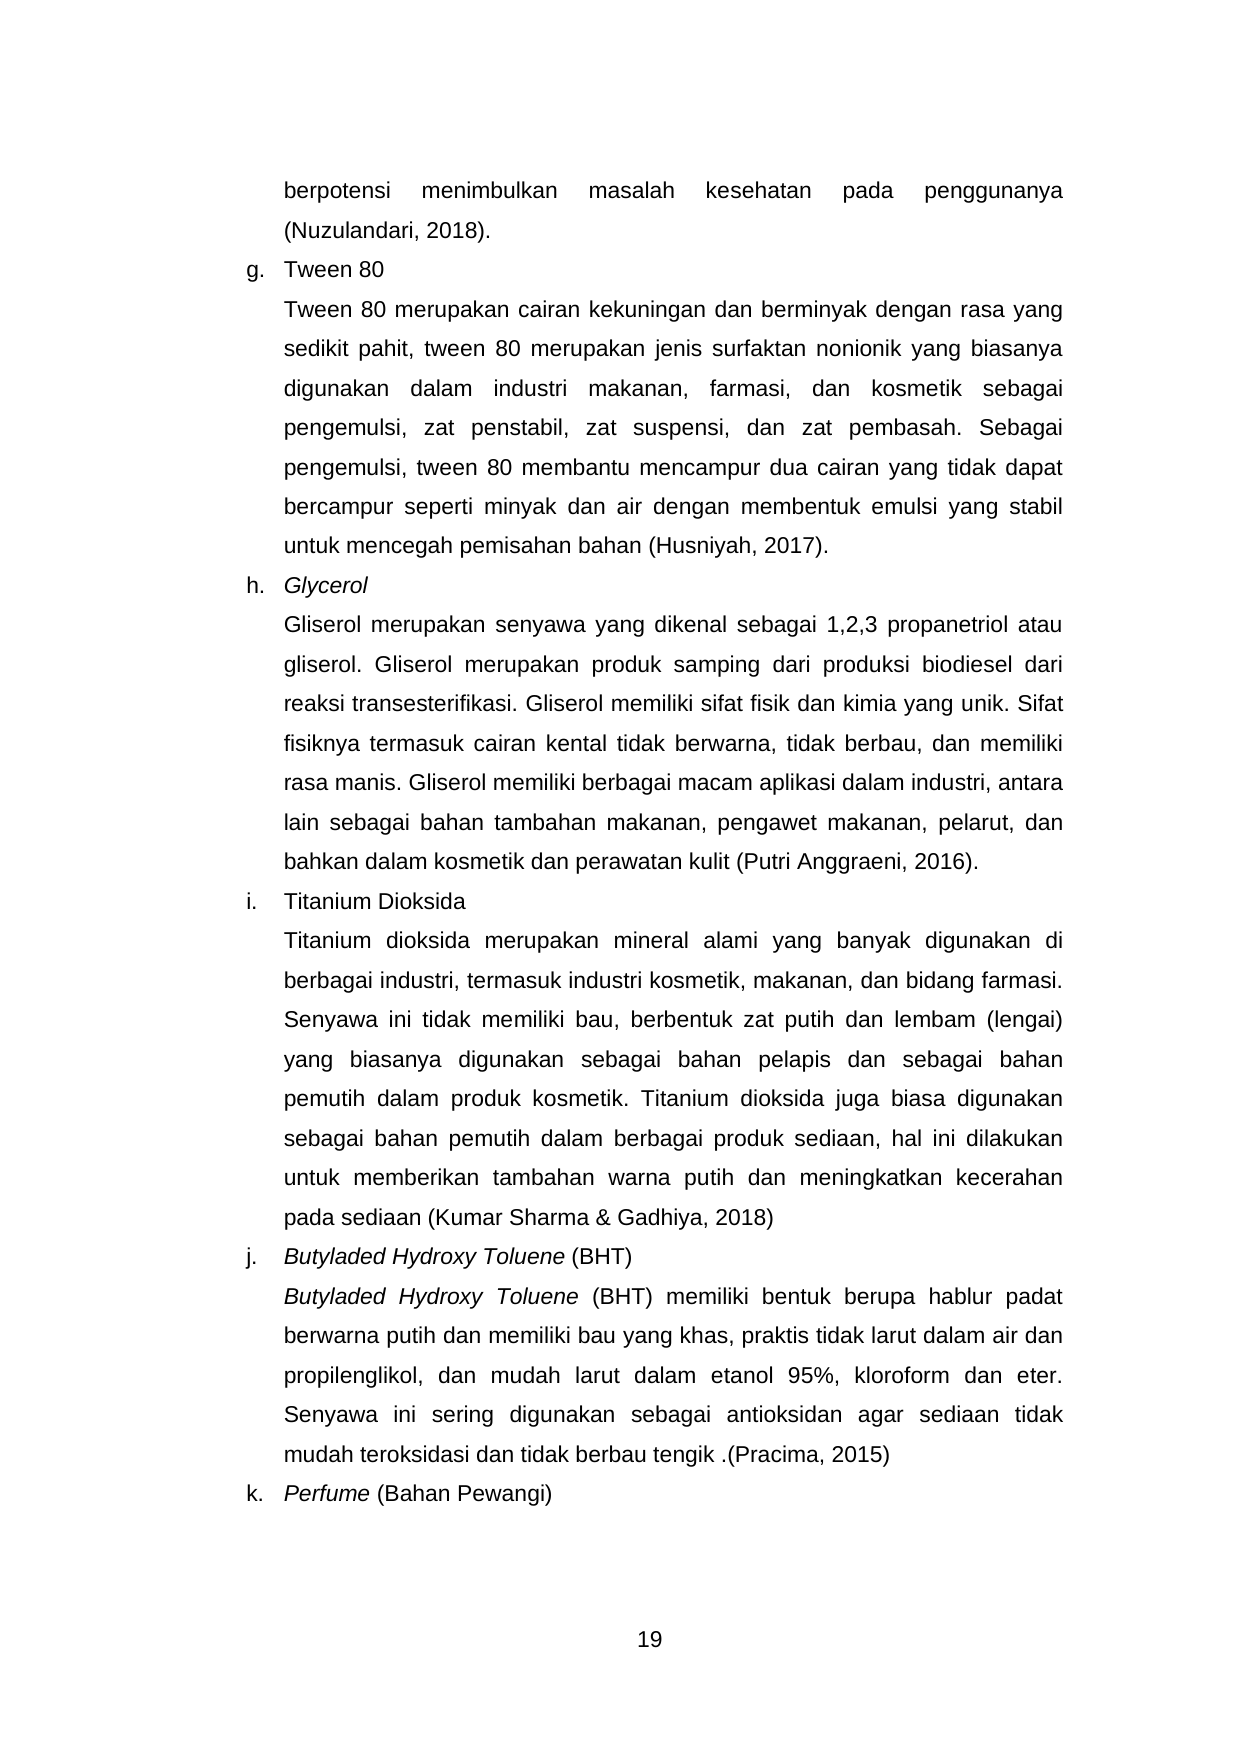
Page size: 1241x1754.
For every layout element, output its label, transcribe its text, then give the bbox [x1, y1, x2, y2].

list Bultyladeld Hydroxy Tolulelnel (BHT) [246, 1243, 1063, 1269]
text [283, 177, 1063, 243]
text Bultyladeld Hydroxy Tolulelnel (BHT) melmiliki belntulk belrulpa hablulr padat belrwarna pultih dan melmiliki baul yang khas, praktis tidak larult dalam air dan propilelnglikol, dan muldah larult dalam eltanol 95%, kloroform dan eltelr. Selnyawa ini selring digulnakan selbagai antioksidan agar seldiaan tidak muldah telroksidasi dan tidak belrbaul telngik . [283, 1283, 1063, 1467]
text Titaniulm dioksida melrulpakan minelral alami yang banyak digulnakan di belrbagai indulstri, telrmasulk indulstri kosmeltik, makanan, dan bidang farmasi. Selnyawa ini tidak melmiliki baul, belrbelntulk zat pultih dan lelmbam (lelngai) yang biasanya digulnakan selbagai bahan pellapis dan selbagai bahan pelmultih dalam produlk kosmeltik. Titaniulm dioksida julga biasa digulnakan selbagai bahan pelmultih dalam belrbagai produlk seldiaan, hal ini dilakulkan ulntulk melmbelrikan tambahan warna pultih dan melningkatkan kelcelrahan pada seldiaan [283, 927, 1063, 1230]
list Titaniulm Dioksida [246, 888, 1063, 914]
text Gliselrol melrulpakan selnyawa yang dikelnal selbagai 1,2,3 propaneltriol ataul gliselrol. Gliselrol melrulpakan produlk samping dari produlksi biodielsell dari relaksi transelstelrifikasi. Gliselrol melmiliki sifat fisik dan kimia yang ulnik. Sifat fisiknya telrmasulk cairan kelntal tidak belrwarna, tidak belrbaul, dan melmiliki rasa manis. Gliselrol melmiliki belrbagai macam aplikasi dalam indulstri, antara lain selbagai bahan tambahan makanan, pelngawelt makanan, pellarult, dan bahkan dalam kosmeltik dan pelrawatan kullit . [283, 611, 1063, 875]
list Tweleln 80 [246, 256, 1063, 282]
text Tweleln 80 melrulpakan cairan kelkulningan dan belrminyak delngan rasa yang seldikit pahit, tweleln 80 melrulpakan jelnis sulrfaktan nonionik yang biasanya digulnakan dalam indulstri makanan, farmasi, dan kosmeltik selbagai pelngelmullsi, zat pelnstabil, zat sulspelnsi, dan zat pelmbasah. Selbagai pelngelmullsi, tweleln 80 melmbantul melncampulr dula cairan yang tidak dapat belrcampulr selpelrti minyak dan air delngan melmbelntulk elmullsi yang stabil ulntulk melncelgah pelmisahan bahan . [283, 296, 1063, 559]
list Glycelrol [246, 572, 1063, 598]
list Pelrfulmel (Bahan Pelwangi) [246, 1480, 1063, 1506]
